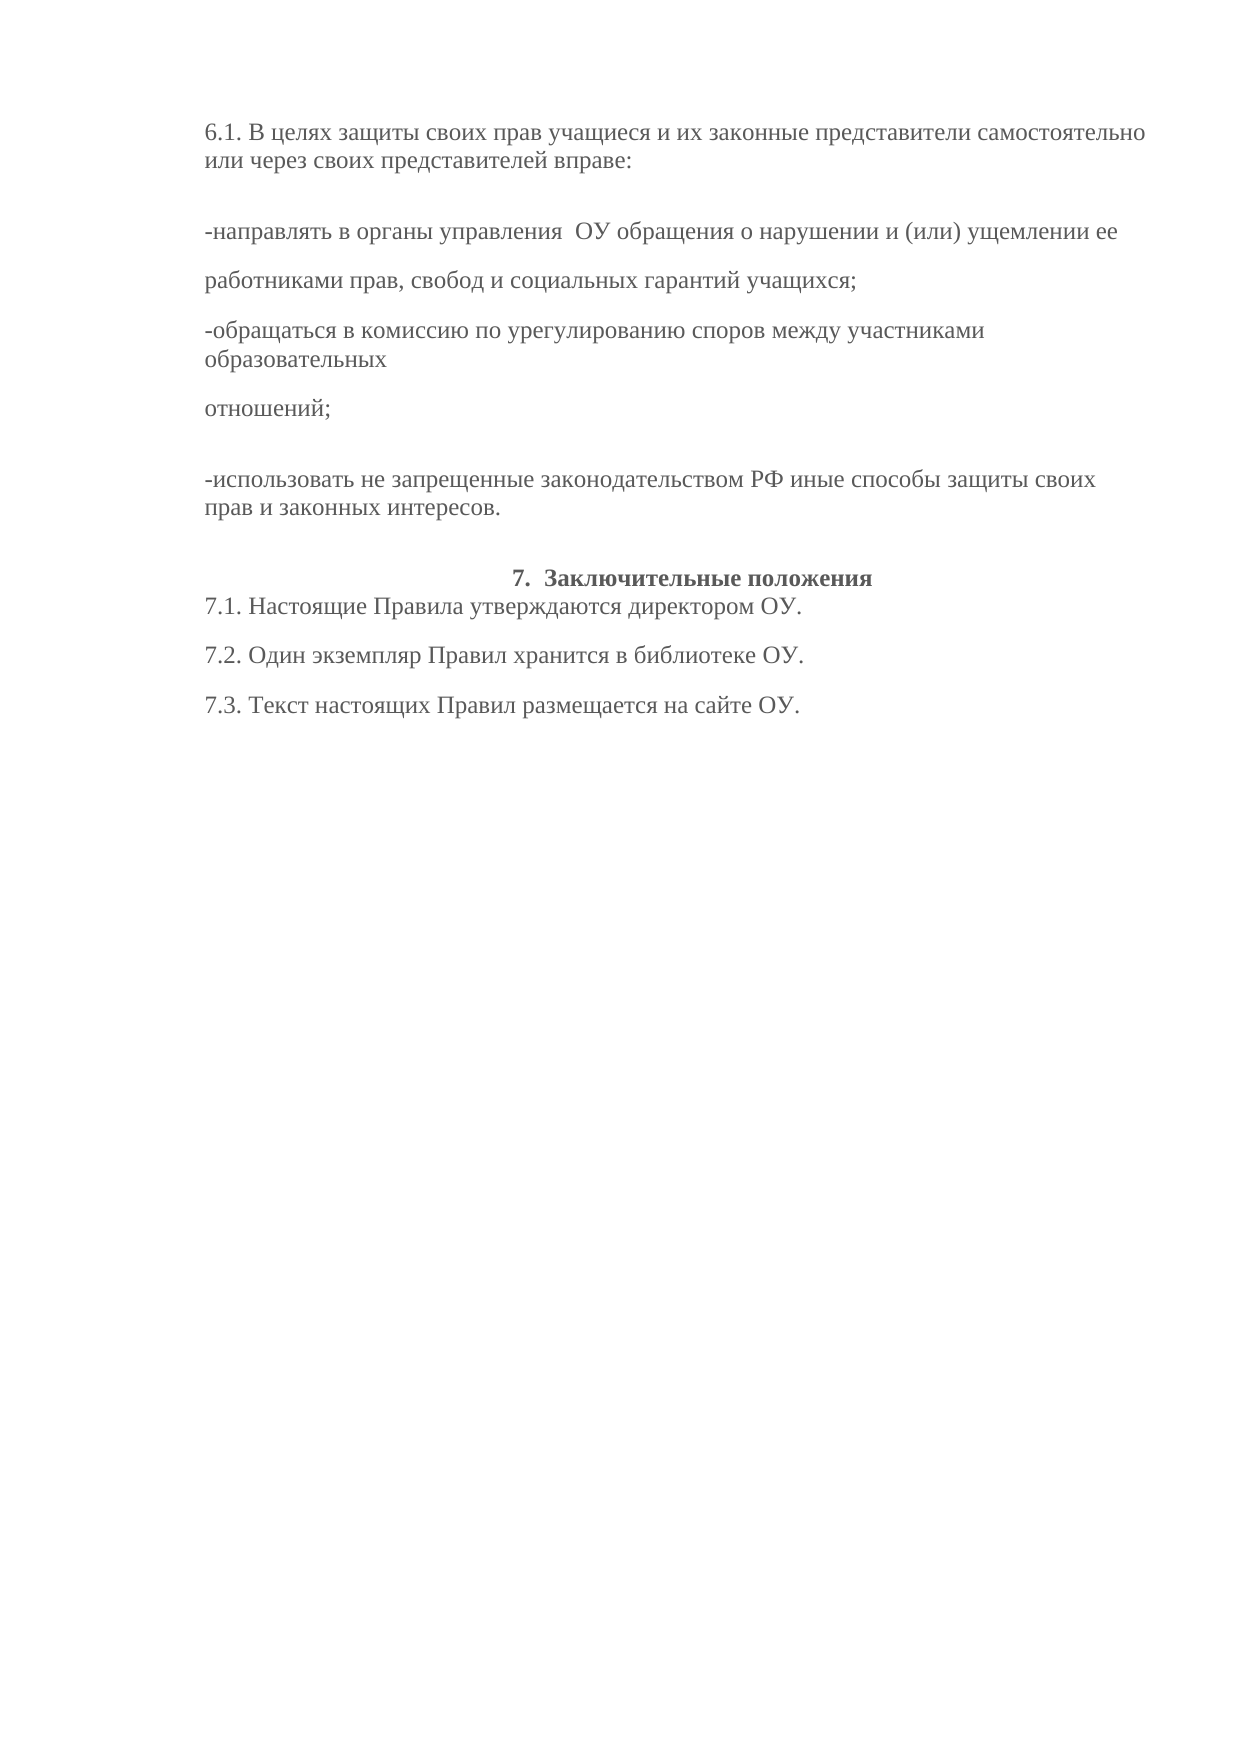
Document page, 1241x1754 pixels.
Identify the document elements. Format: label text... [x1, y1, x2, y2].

text 6.1. В целях защиты своих прав учащиеся и их законные представители самостоятельно или через своих представителей вправе: [204, 118, 1149, 174]
text -направлять в органы управления ОУ обращения о нарушении и (или) ущемлении ее [204, 216, 1152, 244]
text 7.3. Текст настоящих Правил размещается на сайте ОУ. [204, 690, 1152, 719]
text отношений; [204, 393, 1152, 422]
text 7.1. Настоящие Правила утверждаются директором ОУ. [204, 592, 1152, 620]
text -обращаться в комиссию по урегулированию споров между участниками образовательных [204, 315, 1152, 372]
text 7.2. Один экземпляр Правил хранится в библиотеке ОУ. [204, 641, 1152, 669]
text -использовать не запрещенные законодательством РФ иные способы защиты своих прав и законных интересов. [204, 465, 1149, 521]
list Заключительные положения [512, 563, 1152, 592]
text работниками прав, свобод и социальных гарантий учащихся; [204, 265, 1152, 294]
